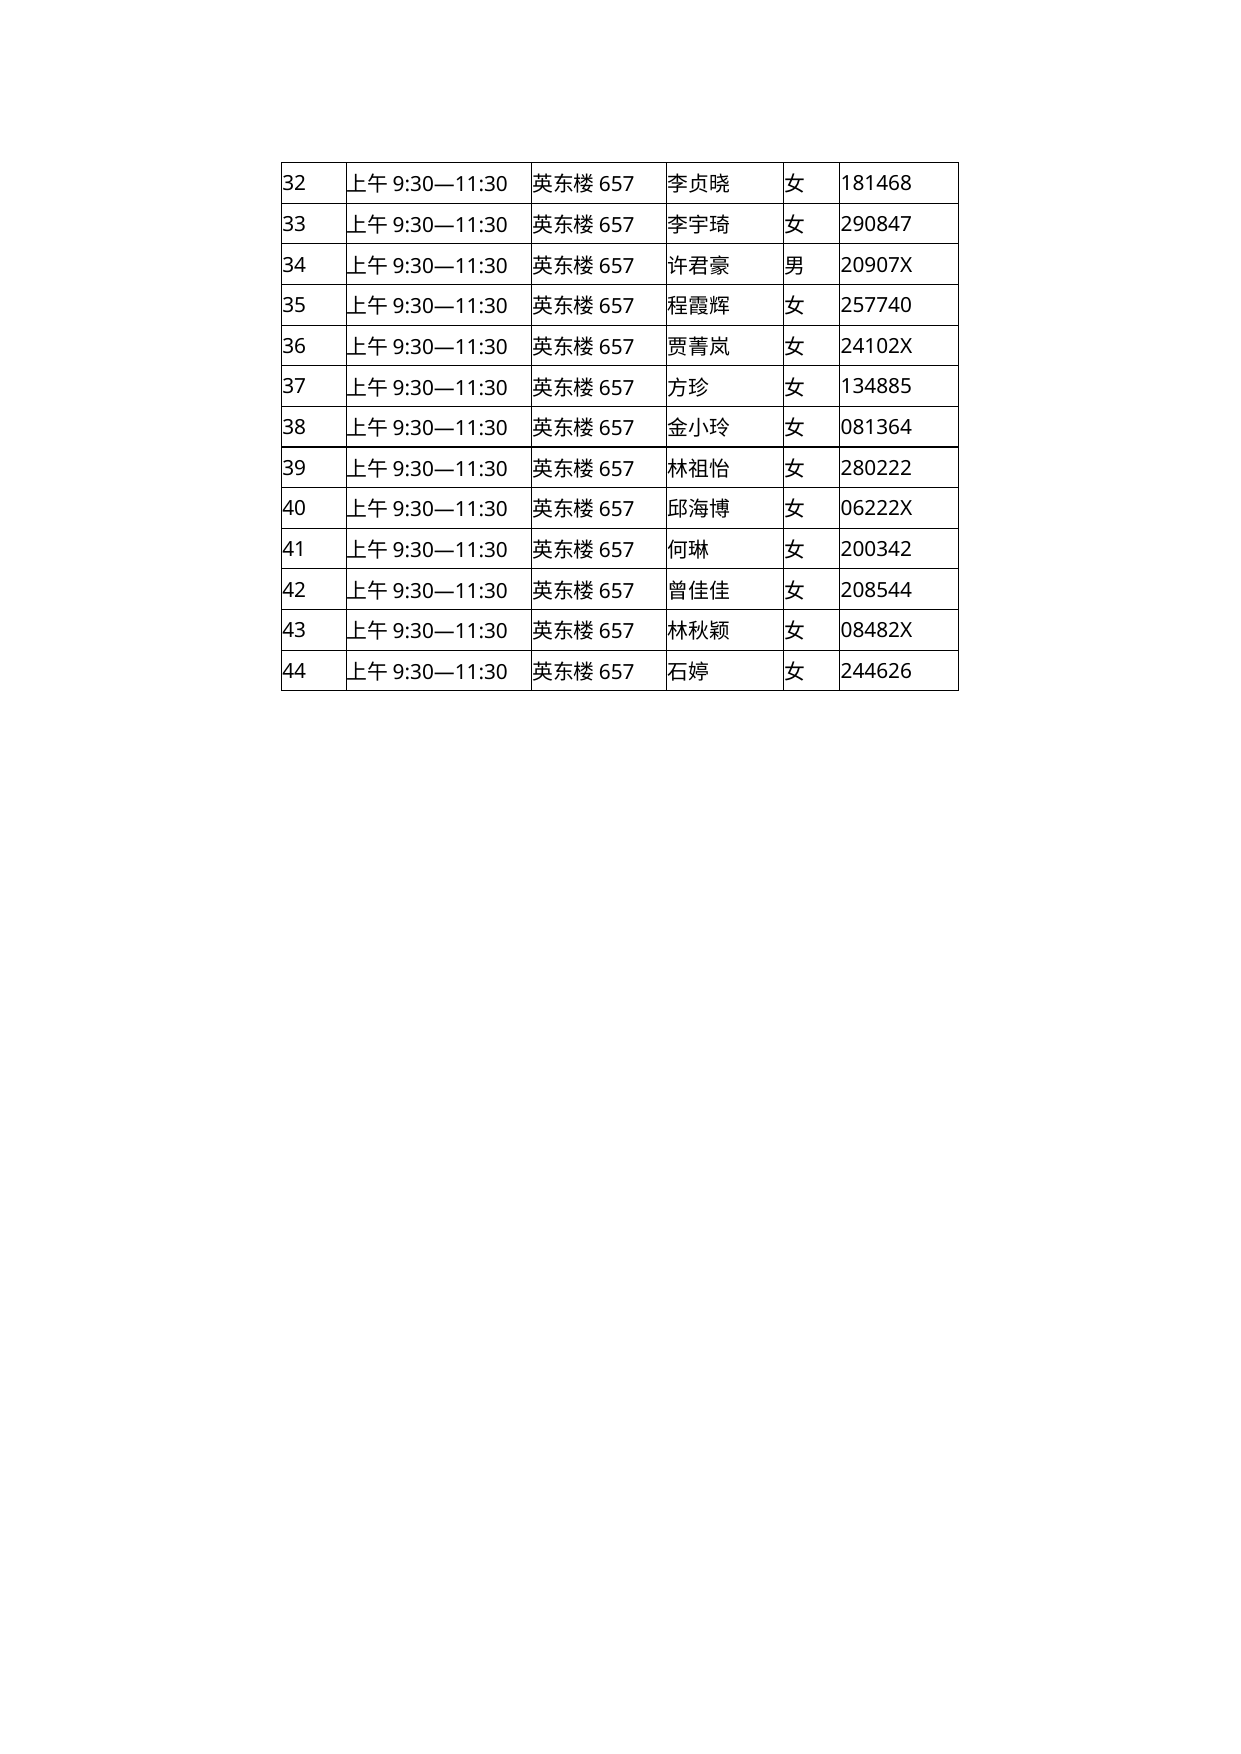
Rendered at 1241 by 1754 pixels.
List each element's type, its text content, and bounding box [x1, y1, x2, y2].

table_cell 上午9:30—11:30 [347, 569, 531, 609]
table_cell 女 [784, 163, 839, 203]
table_cell 女 [784, 529, 839, 568]
table_cell 英东楼657 [532, 448, 666, 487]
table_cell 20907X [840, 244, 958, 284]
table_cell 38 [282, 407, 346, 446]
table_cell 35 [282, 285, 346, 324]
table_cell 女 [784, 366, 839, 406]
table_cell 42 [282, 569, 346, 609]
table_cell 上午9:30—11:30 [347, 651, 531, 690]
table_cell 女 [784, 488, 839, 528]
table_cell 女 [784, 326, 839, 365]
table_cell 女 [784, 407, 839, 446]
table_cell 上午9:30—11:30 [347, 407, 531, 446]
table_cell 257740 [840, 285, 958, 324]
table_cell 200342 [840, 529, 958, 568]
table_cell 邱海博 [667, 488, 783, 528]
table_cell 英东楼657 [532, 529, 666, 568]
table_cell 程霞辉 [667, 285, 783, 324]
table_cell 08482X [840, 610, 958, 649]
table_cell 上午9:30—11:30 [347, 448, 531, 487]
table_cell 女 [784, 610, 839, 649]
table_cell 32 [282, 163, 346, 203]
table_cell 男 [784, 244, 839, 284]
table_cell 英东楼657 [532, 326, 666, 365]
table_cell 上午9:30—11:30 [347, 204, 531, 243]
table_cell 41 [282, 529, 346, 568]
table_cell 181468 [840, 163, 958, 203]
table_cell 贾菁岚 [667, 326, 783, 365]
table_cell 英东楼657 [532, 407, 666, 446]
table_cell 英东楼657 [532, 366, 666, 406]
table_cell 李贞晓 [667, 163, 783, 203]
table_cell 36 [282, 326, 346, 365]
table_cell 许君豪 [667, 244, 783, 284]
table_cell 06222X [840, 488, 958, 528]
table_cell 上午9:30—11:30 [347, 285, 531, 324]
table_cell 208544 [840, 569, 958, 609]
table_cell 林祖怡 [667, 448, 783, 487]
table_cell 244626 [840, 651, 958, 690]
table_cell 上午9:30—11:30 [347, 366, 531, 406]
table_cell 上午9:30—11:30 [347, 326, 531, 365]
table_cell 何琳 [667, 529, 783, 568]
table_cell 43 [282, 610, 346, 649]
table_cell 37 [282, 366, 346, 406]
table_cell 280222 [840, 448, 958, 487]
table_cell 44 [282, 651, 346, 690]
table_cell 英东楼657 [532, 651, 666, 690]
table_cell 方珍 [667, 366, 783, 406]
table_cell 英东楼657 [532, 569, 666, 609]
table_cell 英东楼657 [532, 610, 666, 649]
table_cell 39 [282, 448, 346, 487]
table_cell 李宇琦 [667, 204, 783, 243]
table_cell 英东楼657 [532, 204, 666, 243]
table_cell 上午9:30—11:30 [347, 244, 531, 284]
table_cell 33 [282, 204, 346, 243]
table_cell 女 [784, 204, 839, 243]
table_cell 上午9:30—11:30 [347, 610, 531, 649]
table_cell 上午9:30—11:30 [347, 163, 531, 203]
table_cell 女 [784, 285, 839, 324]
table_cell 女 [784, 448, 839, 487]
table_cell 女 [784, 651, 839, 690]
table_cell 134885 [840, 366, 958, 406]
table_cell 林秋颖 [667, 610, 783, 649]
table_cell 英东楼657 [532, 244, 666, 284]
table_cell 上午9:30—11:30 [347, 529, 531, 568]
table_cell 290847 [840, 204, 958, 243]
table_cell 曾佳佳 [667, 569, 783, 609]
table_cell 石婷 [667, 651, 783, 690]
table_cell 英东楼657 [532, 163, 666, 203]
table_cell 上午9:30—11:30 [347, 488, 531, 528]
table_cell 34 [282, 244, 346, 284]
table_cell 081364 [840, 407, 958, 446]
table_cell 金小玲 [667, 407, 783, 446]
table_cell 英东楼657 [532, 285, 666, 324]
table_cell 40 [282, 488, 346, 528]
table_cell 英东楼657 [532, 488, 666, 528]
table_cell 24102X [840, 326, 958, 365]
table_cell 女 [784, 569, 839, 609]
